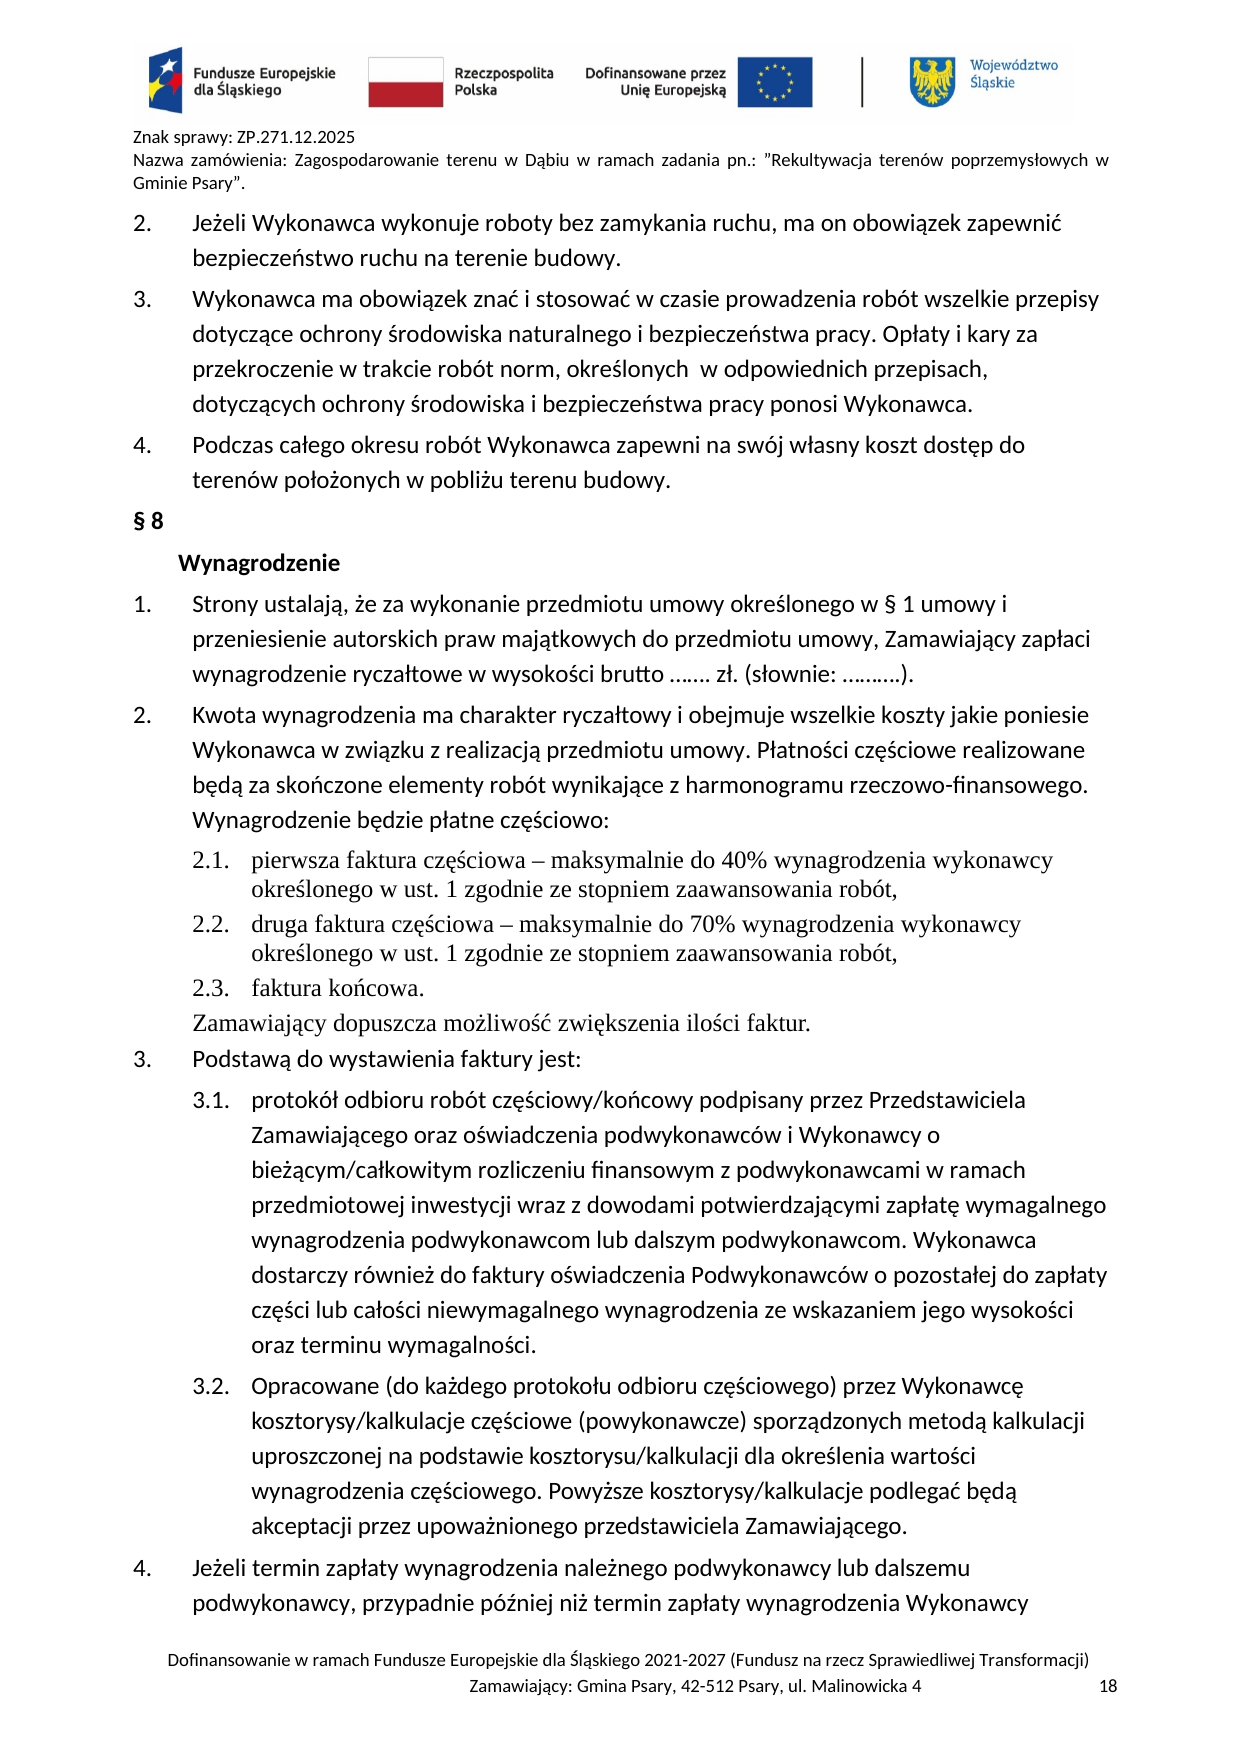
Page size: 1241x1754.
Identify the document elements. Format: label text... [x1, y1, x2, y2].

list Wykonawca ma obowiązek znać i stosować w czasie prowadzenia robót wszelkie przepisy dotyczące ochrony środowiska naturalnego i bezpieczeństwa pracy. Opłaty i kary za przekroczenie w trakcie robót norm, określonych w odpowiednich przepisach, dotyczących ochrony środowiska i bezpieczeństwa pracy ponosi Wykonawca. [133, 283, 1110, 418]
list druga faktura częściowa – maksymalnie do 70% wynagrodzenia wykonawcy określonego w ust. 1 zgodnie ze stopniem zaawansowania robót, [192, 909, 1110, 967]
list faktura końcowa. [192, 973, 1110, 1002]
list pierwsza faktura częściowa – maksymalnie do 40% wynagrodzenia wykonawcy określonego w ust. 1 zgodnie ze stopniem zaawansowania robót, [192, 846, 1110, 903]
list Strony ustalają, że za wykonanie przedmiotu umowy określonego w § 1 umowy i przeniesienie autorskich praw majątkowych do przedmiotu umowy, Zamawiający zapłaci wynagrodzenie ryczałtowe w wysokości brutto ……. zł. (słownie: ……….). [133, 588, 1110, 688]
list Jeżeli Wykonawca wykonuje roboty bez zamykania ruchu, ma on obowiązek zapewnić bezpieczeństwo ruchu na terenie budowy. [133, 207, 1110, 272]
list Opracowane (do każdego protokołu odbioru częściowego) przez Wykonawcę kosztorysy/kalkulacje częściowe (powykonawcze) sporządzonych metodą kalkulacji uproszczonej na podstawie kosztorysu/kalkulacji dla określenia wartości wynagrodzenia częściowego. Powyższe kosztorysy/kalkulacje podlegać będą akceptacji przez upoważnionego przedstawiciela Zamawiającego. [192, 1371, 1110, 1541]
text Zamawiający dopuszcza możliwość zwiększenia ilości faktur. [192, 1008, 1110, 1037]
list Podczas całego okresu robót Wykonawca zapewni na swój własny koszt dostęp do terenów położonych w pobliżu terenu budowy. [133, 429, 1110, 495]
list Kwota wynagrodzenia ma charakter ryczałtowy i obejmuje wszelkie koszty jakie poniesie Wykonawca w związku z realizacją przedmiotu umowy. Płatności częściowe realizowane będą za skończone elementy robót wynikające z harmonogramu rzeczowo-finansowego. Wynagrodzenie będzie płatne częściowo: [133, 699, 1110, 835]
text § 8 [133, 506, 1110, 536]
list Podstawą do wystawienia faktury jest: [133, 1043, 1110, 1073]
picture [132, 44, 1074, 124]
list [133, 1552, 1110, 1617]
list protokół odbioru robót częściowy/końcowy podpisany przez Przedstawiciela Zamawiającego oraz oświadczenia podwykonawców i Wykonawcy o bieżącym/całkowitym rozliczeniu finansowym z podwykonawcami w ramach przedmiotowej inwestycji wraz z dowodami potwierdzającymi zapłatę wymagalnego wynagrodzenia podwykonawcom lub dalszym podwykonawcom. Wykonawca dostarczy również do faktury oświadczenia Podwykonawców o pozostałej do zapłaty części lub całości niewymagalnego wynagrodzenia ze wskazaniem jego wysokości oraz terminu wymagalności. [192, 1084, 1110, 1360]
text Wynagrodzenie [178, 547, 1110, 577]
